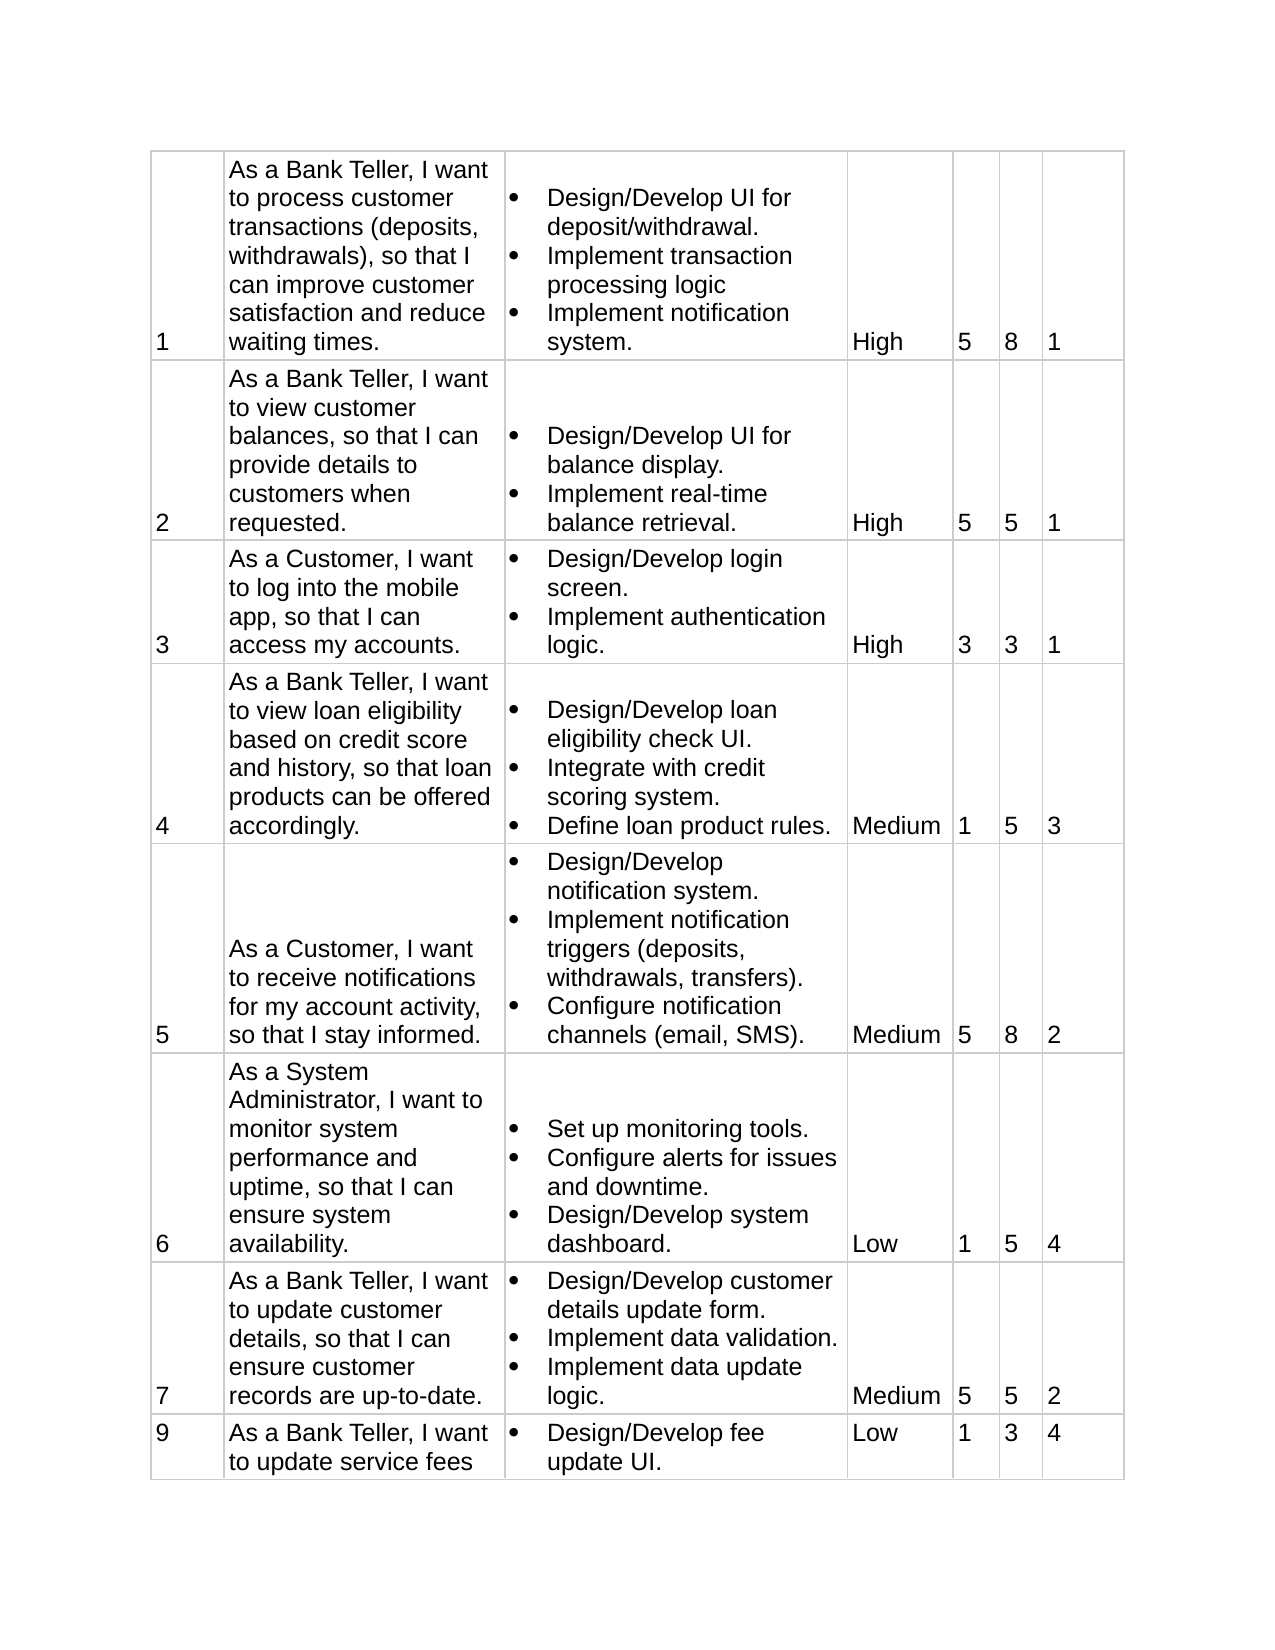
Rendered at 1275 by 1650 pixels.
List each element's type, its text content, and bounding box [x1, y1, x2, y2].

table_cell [506, 1415, 847, 1478]
table_cell 1 [1043, 541, 1123, 662]
table_cell 6 [152, 1054, 223, 1261]
table_cell 5 [152, 844, 223, 1052]
table_cell 8 [1000, 844, 1042, 1052]
table_cell Design/Develop UI for balance display. Implement real-time balance retrieval. [506, 361, 847, 539]
table_cell 1 [152, 152, 223, 359]
table_cell 1 [954, 664, 999, 843]
table_cell Medium [848, 664, 952, 843]
table_cell 2 [1043, 1263, 1123, 1413]
table_cell High [848, 361, 952, 539]
table_cell 1 [1043, 361, 1123, 539]
table_cell Design/Develop customer details update form. Implement data validation. Implement data update logic. [506, 1263, 847, 1413]
table_cell 5 [954, 1263, 999, 1413]
table_cell As a Bank Teller, I want to process customer transactions (deposits, withdrawals), so that I can improve customer satisfaction and reduce waiting times. [225, 152, 504, 359]
table_cell 3 [1000, 541, 1042, 662]
table_cell 3 [954, 541, 999, 662]
table_cell 9 [152, 1415, 223, 1478]
table_cell 5 [1000, 664, 1042, 843]
table_cell Low [848, 1054, 952, 1261]
table_cell As a Customer, I want to receive notifications for my account activity, so that I stay informed. [225, 844, 504, 1052]
table_cell 3 [1000, 1415, 1042, 1478]
table_cell 1 [954, 1054, 999, 1261]
table_cell 8 [1000, 152, 1042, 359]
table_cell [225, 1415, 504, 1478]
table_cell As a Bank Teller, I want to view loan eligibility based on credit score and history, so that loan products can be offered accordingly. [225, 664, 504, 843]
table_cell As a Customer, I want to log into the mobile app, so that I can access my accounts. [225, 541, 504, 662]
table_cell 5 [1000, 1054, 1042, 1261]
table_cell Design/Develop login screen. Implement authentication logic. [506, 541, 847, 662]
table_cell 5 [954, 152, 999, 359]
table_cell Medium [848, 1263, 952, 1413]
table_cell High [848, 541, 952, 662]
table_cell 4 [1043, 1054, 1123, 1261]
table_cell 4 [152, 664, 223, 843]
table_cell 5 [954, 844, 999, 1052]
table_cell As a System Administrator, I want to monitor system performance and uptime, so that I can ensure system availability. [225, 1054, 504, 1261]
table_cell 3 [152, 541, 223, 662]
table_cell 1 [1043, 152, 1123, 359]
table_cell Design/Develop loan eligibility check UI. Integrate with credit scoring system. Define loan product rules. [506, 664, 847, 843]
table_cell 7 [152, 1263, 223, 1413]
table_cell Design/Develop notification system. Implement notification triggers (deposits, withdrawals, transfers). Configure notification channels (email, SMS). [506, 844, 847, 1052]
table_cell 3 [1043, 664, 1123, 843]
table_cell 5 [1000, 1263, 1042, 1413]
table_cell 5 [1000, 361, 1042, 539]
table_cell 1 [954, 1415, 999, 1478]
table_cell 2 [152, 361, 223, 539]
table_cell 5 [954, 361, 999, 539]
table_cell As a Bank Teller, I want to view customer balances, so that I can provide details to customers when requested. [225, 361, 504, 539]
table_cell 2 [1043, 844, 1123, 1052]
table_cell 4 [1043, 1415, 1123, 1478]
table_cell Medium [848, 844, 952, 1052]
table_cell Design/Develop UI for deposit/withdrawal. Implement transaction processing logic Implement notification system. [506, 152, 847, 359]
table_cell Set up monitoring tools. Configure alerts for issues and downtime. Design/Develop system dashboard. [506, 1054, 847, 1261]
table_cell As a Bank Teller, I want to update customer details, so that I can ensure customer records are up-to-date. [225, 1263, 504, 1413]
table_cell High [848, 152, 952, 359]
table_cell Low [848, 1415, 952, 1478]
